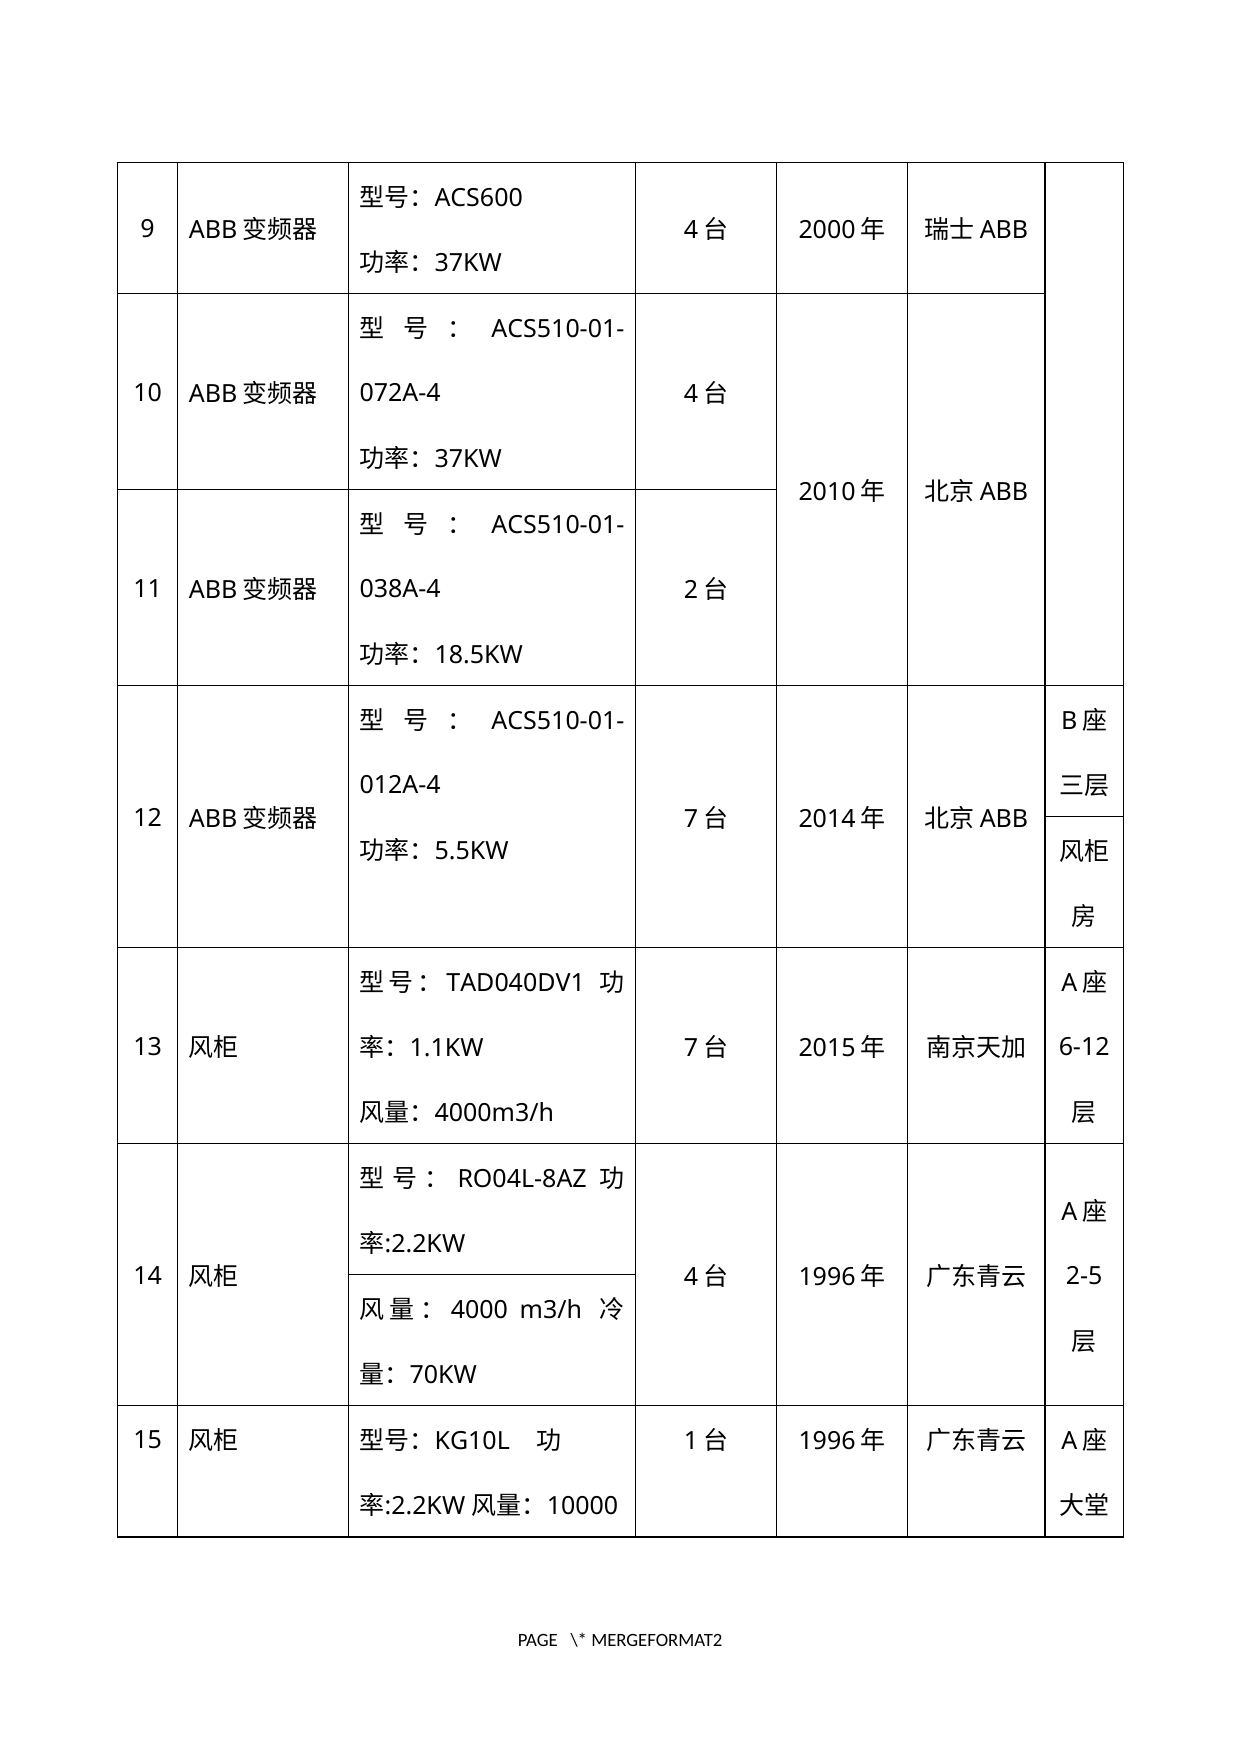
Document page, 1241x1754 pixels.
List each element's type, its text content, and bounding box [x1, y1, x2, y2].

table_cell 广东青云 [908, 1406, 1044, 1536]
table_cell 2014年 [777, 686, 907, 947]
table_cell 2010年 [777, 294, 907, 685]
table_cell A座2-5层 [1046, 1144, 1123, 1405]
table_cell 型号：TAD040DV1 功率：1.1KW 风量：4000m3/h [349, 948, 635, 1143]
table_cell 广东青云 [908, 1144, 1044, 1405]
table_cell 4台 [636, 163, 776, 293]
table_cell 瑞士ABB [908, 163, 1044, 293]
table_cell 11 [118, 490, 177, 685]
table_cell 7台 [636, 948, 776, 1143]
table_cell 15 [118, 1406, 177, 1536]
table_cell 10 [118, 294, 177, 489]
table_cell 1996年 [777, 1144, 907, 1405]
table_cell 风柜 [178, 1406, 348, 1536]
table_cell 1996年 [777, 1406, 907, 1536]
table_cell ABB变频器 [178, 163, 348, 293]
table_cell 12 [118, 686, 177, 947]
table_cell ABB变频器 [178, 686, 348, 947]
table_cell A座大堂 [1046, 1406, 1123, 1536]
table_cell 型号：ACS510-01-072A-4 功率：37KW [349, 294, 635, 489]
table_cell 北京ABB [908, 686, 1044, 947]
table_cell 风柜 [178, 948, 348, 1143]
table_cell 型号：ACS510-01-038A-4 功率：18.5KW [349, 490, 635, 685]
table_cell 4台 [636, 1144, 776, 1405]
table_cell ABB变频器 [178, 294, 348, 489]
table_cell 2015年 [777, 948, 907, 1143]
table_cell 北京ABB [908, 294, 1044, 685]
table_cell 风柜房 [1046, 817, 1123, 947]
table_cell 南京天加 [908, 948, 1044, 1143]
table_cell 风量：4000 m3/h 冷量：70KW [349, 1275, 635, 1405]
table_cell 14 [118, 1144, 177, 1405]
table_cell B座三层 [1046, 686, 1123, 816]
table_cell 风柜 [178, 1144, 348, 1405]
table_cell 9 [118, 163, 177, 293]
table_cell 型号：RO04L-8AZ功率:2.2KW [349, 1144, 635, 1274]
table_cell 型号：KG10L 功率:2.2KW 风量：10000 m3/h [349, 1406, 635, 1536]
table_cell 型号：ACS600 功率：37KW [349, 163, 635, 293]
table_cell A座6-12层 [1046, 948, 1123, 1143]
table_cell 型号：ACS510-01-012A-4 功率：5.5KW [349, 686, 635, 947]
table_cell 4台 [636, 294, 776, 489]
table_cell 1台 [636, 1406, 776, 1536]
table_cell ABB变频器 [178, 490, 348, 685]
table_cell 2000年 [777, 163, 907, 293]
table_cell 7台 [636, 686, 776, 947]
table_cell 13 [118, 948, 177, 1143]
table_cell 2台 [636, 490, 776, 685]
